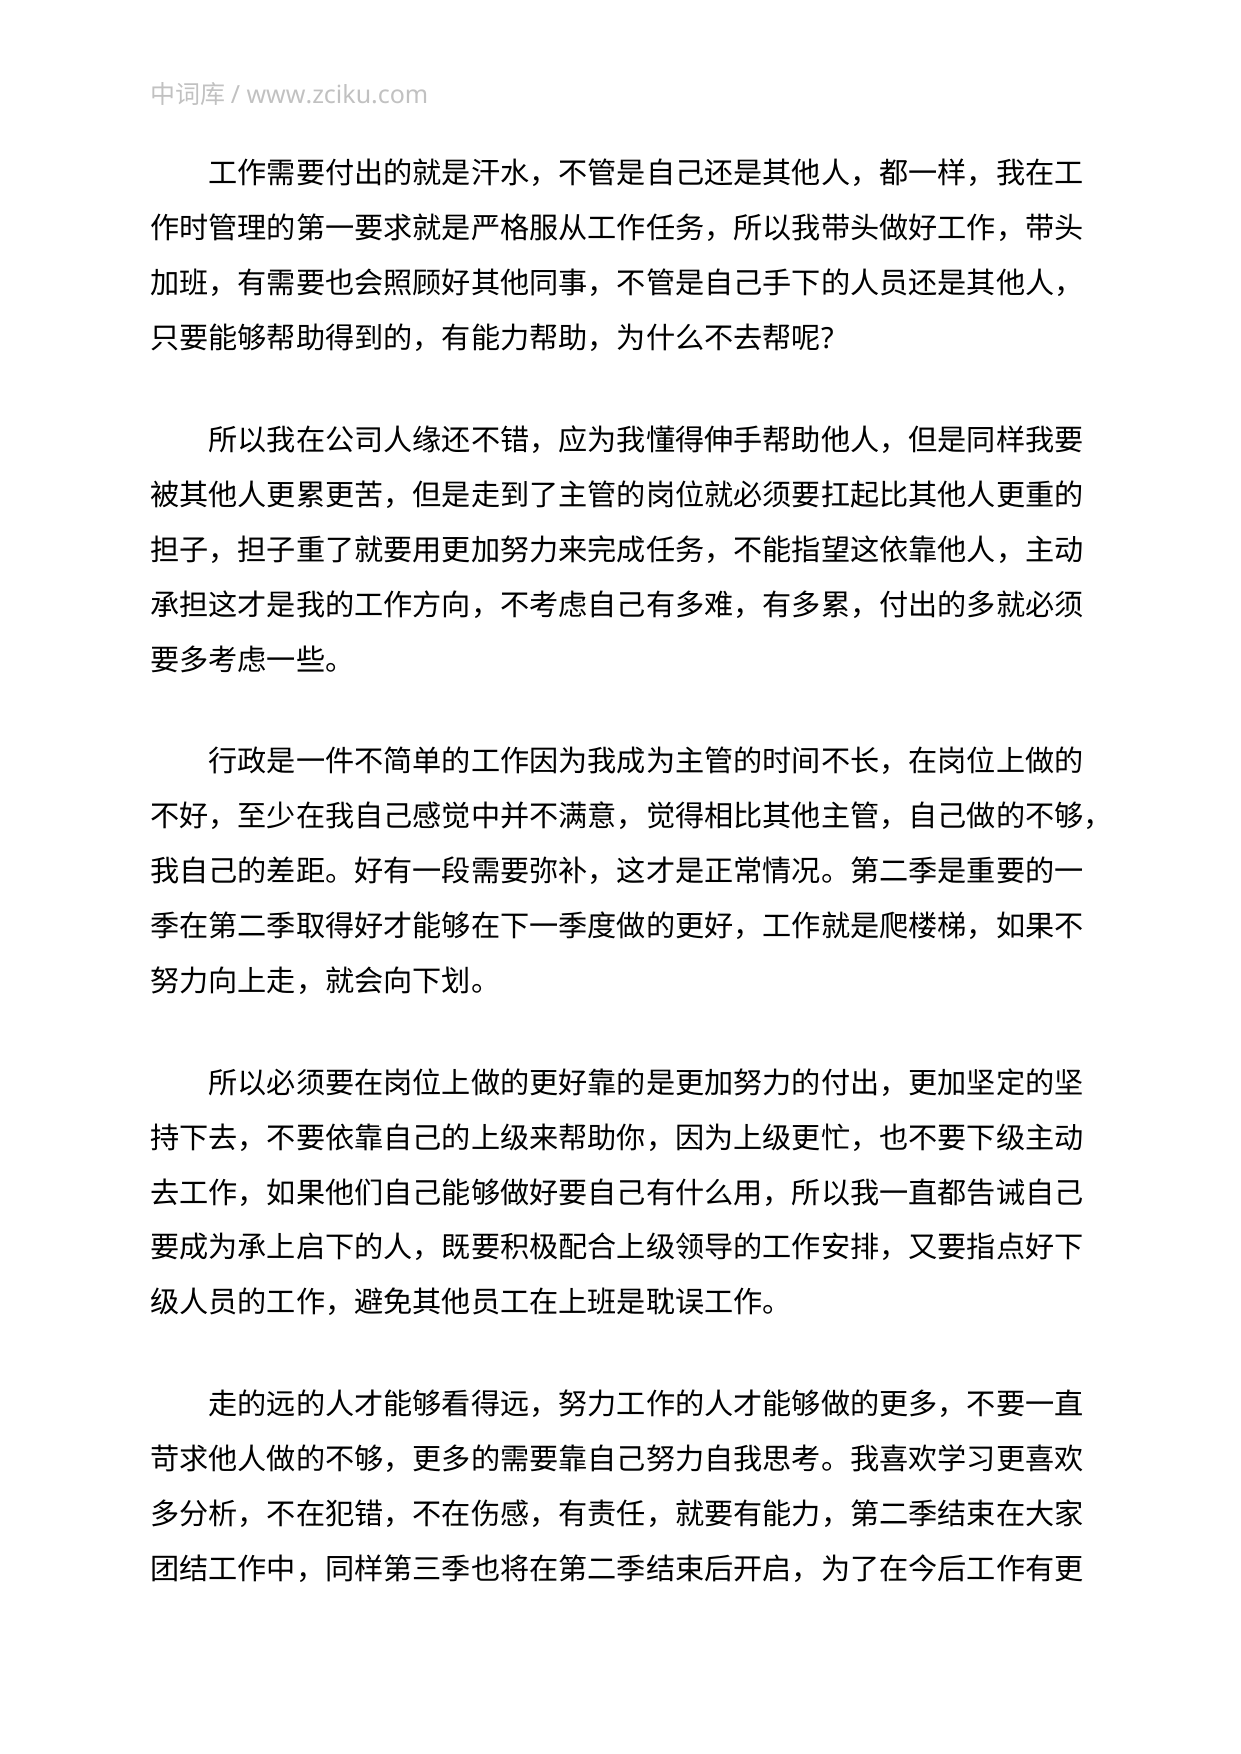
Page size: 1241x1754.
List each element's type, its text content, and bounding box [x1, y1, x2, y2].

text 行政是一件不简单的工作因为我成为主管的时间不长，在岗位上做的不好，至少在我自己感觉中并不满意，觉得相比其他主管，自己做的不够，我自己的差距。好有一段需要弥补，这才是正常情况。第二季是重要的一季在第二季取得好才能够在下一季度做的更好，工作就是爬楼梯，如果不努力向上走，就会向下划。 [150, 738, 1090, 1000]
text 工作需要付出的就是汗水，不管是自己还是其他人，都一样，我在工作时管理的第一要求就是严格服从工作任务，所以我带头做好工作，带头加班，有需要也会照顾好其他同事，不管是自己手下的人员还是其他人，只要能够帮助得到的，有能力帮助，为什么不去帮呢? [150, 150, 1090, 357]
text 所以我在公司人缘还不错，应为我懂得伸手帮助他人，但是同样我要被其他人更累更苦，但是走到了主管的岗位就必须要扛起比其他人更重的担子，担子重了就要用更加努力来完成任务，不能指望这依靠他人，主动承担这才是我的工作方向，不考虑自己有多难，有多累，付出的多就必须要多考虑一些。 [150, 417, 1090, 678]
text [150, 1381, 1090, 1588]
text 所以必须要在岗位上做的更好靠的是更加努力的付出，更加坚定的坚持下去，不要依靠自己的上级来帮助你，因为上级更忙，也不要下级主动去工作，如果他们自己能够做好要自己有什么用，所以我一直都告诫自己要成为承上启下的人，既要积极配合上级领导的工作安排，又要指点好下级人员的工作，避免其他员工在上班是耽误工作。 [150, 1059, 1090, 1321]
